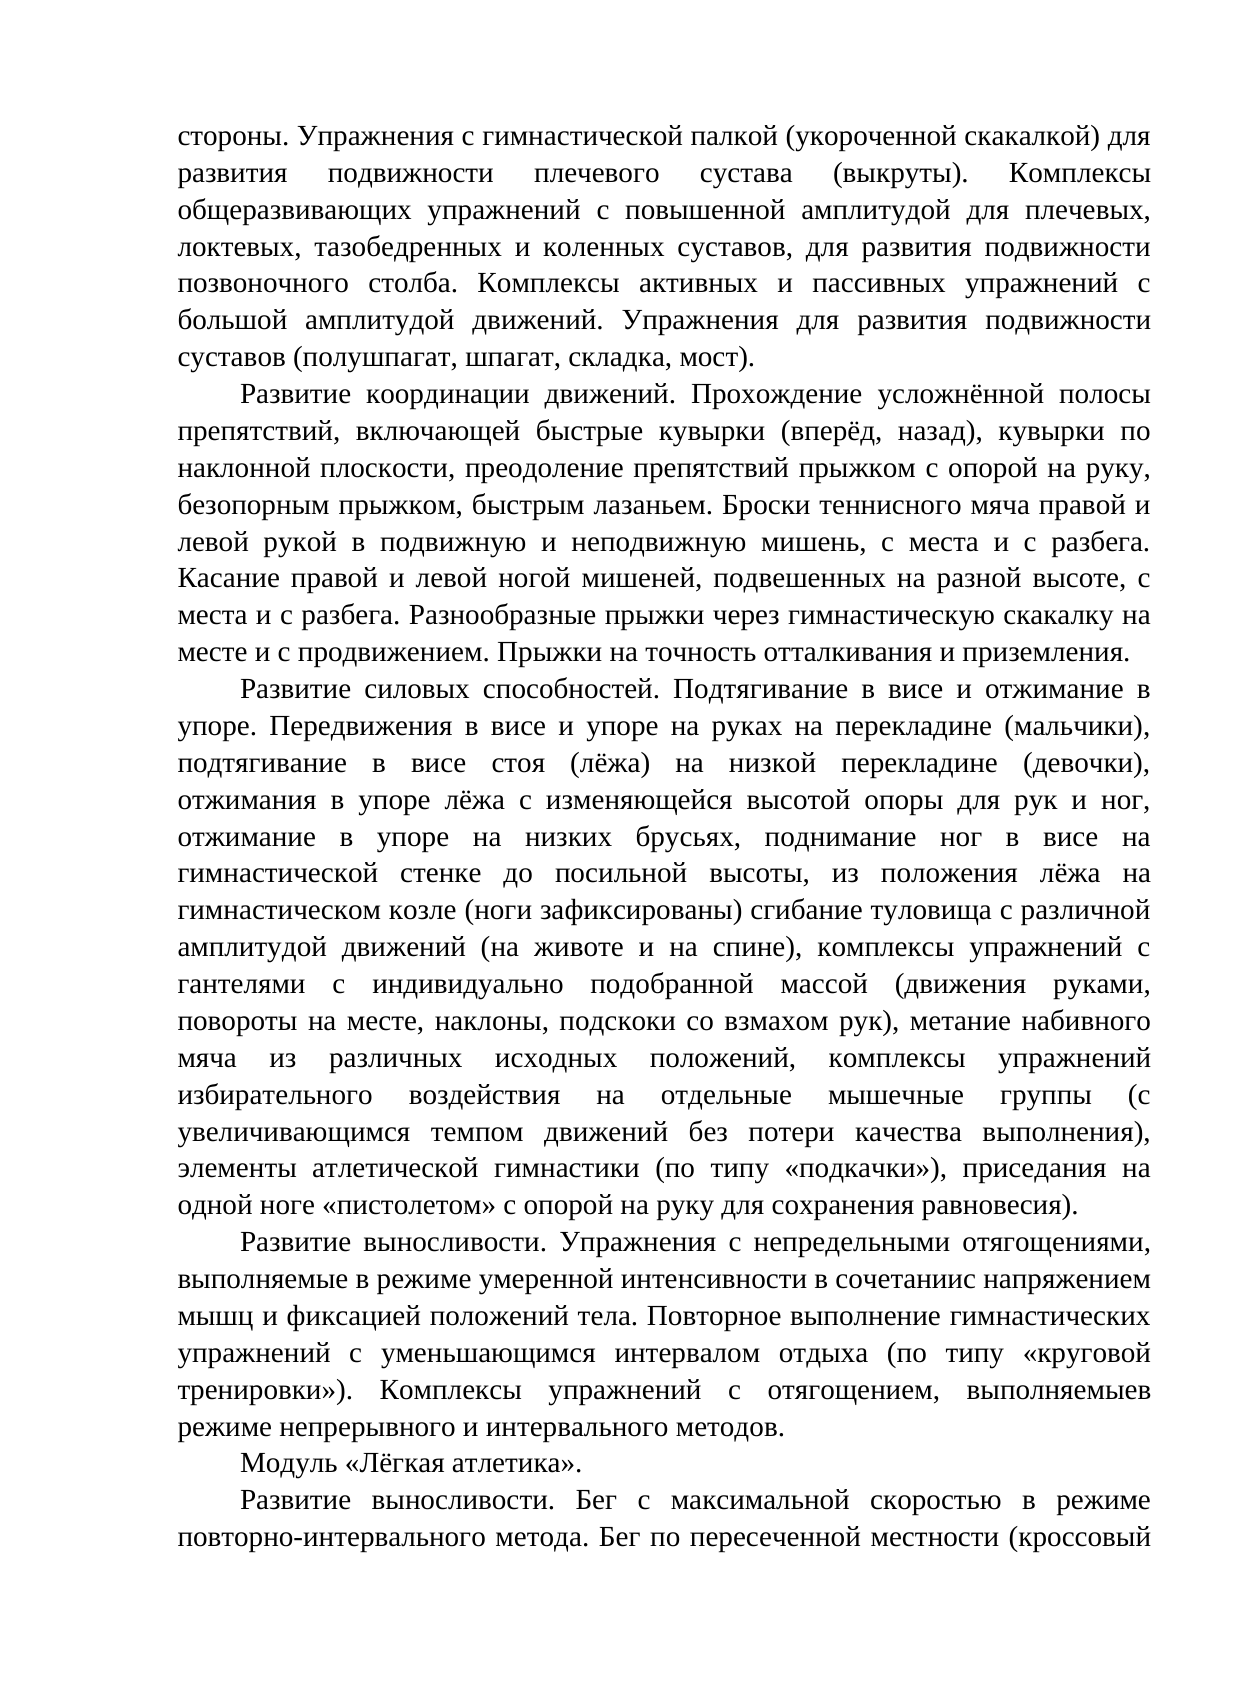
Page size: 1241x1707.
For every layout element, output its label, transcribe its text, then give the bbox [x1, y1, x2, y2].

text Развитие координации движений. Прохождение усложнённой полосы препятствий, включающей быстрые кувырки (вперёд, назад), кувырки по наклонной плоскости, преодоление препятствий прыжком с опорой на руку, безопорным прыжком, быстрым лазаньем. Броски теннисного мяча правой и левой рукой в подвижную и неподвижную мишень, с места и с разбега. Касание правой и левой ногой мишеней, подвешенных на разной высоте, с места и с разбега. Разнообразные прыжки через гимнастическую скакалку на месте и с продвижением. Прыжки на точность отталкивания и приземления. [177, 376, 1152, 668]
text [177, 1482, 1152, 1553]
text Модуль «Лёгкая атлетика». [177, 1446, 1152, 1479]
text Развитие силовых способностей. Подтягивание в висе и отжимание в упоре. Передвижения в висе и упоре на руках на перекладине (мальчики), подтягивание в висе стоя (лёжа) на низкой перекладине (девочки), отжимания в упоре лёжа с изменяющейся высотой опоры для рук и ног, отжимание в упоре на низких брусьях, поднимание ног в висе на гимнастической стенке до посильной высоты, из положения лёжа на гимнастическом козле (ноги зафиксированы) сгибание туловища с различной амплитудой движений (на животе и на спине), комплексы упражнений с гантелями с индивидуально подобранной массой (движения руками, повороты на месте, наклоны, подскоки со взмахом рук), метание набивного мяча из различных исходных положений, комплексы упражнений избирательного воздействия на отдельные мышечные группы (с увеличивающимся темпом движений без потери качества выполнения), элементы атлетической гимнастики (по типу «подкачки»), приседания на одной ноге «пистолетом» с опорой на руку для сохранения равновесия). [177, 671, 1152, 1221]
text Развитие выносливости. Упражнения с непредельными отягощениями, выполняемые в режиме умеренной интенсивности в сочетаниис напряжением мышц и фиксацией положений тела. Повторное выполнение гимнастических упражнений с уменьшающимся интервалом отдыха (по типу «круговой тренировки»). Комплексы упражнений с отягощением, выполняемыев режиме непрерывного и интервального методов. [177, 1224, 1152, 1442]
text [177, 118, 1152, 373]
